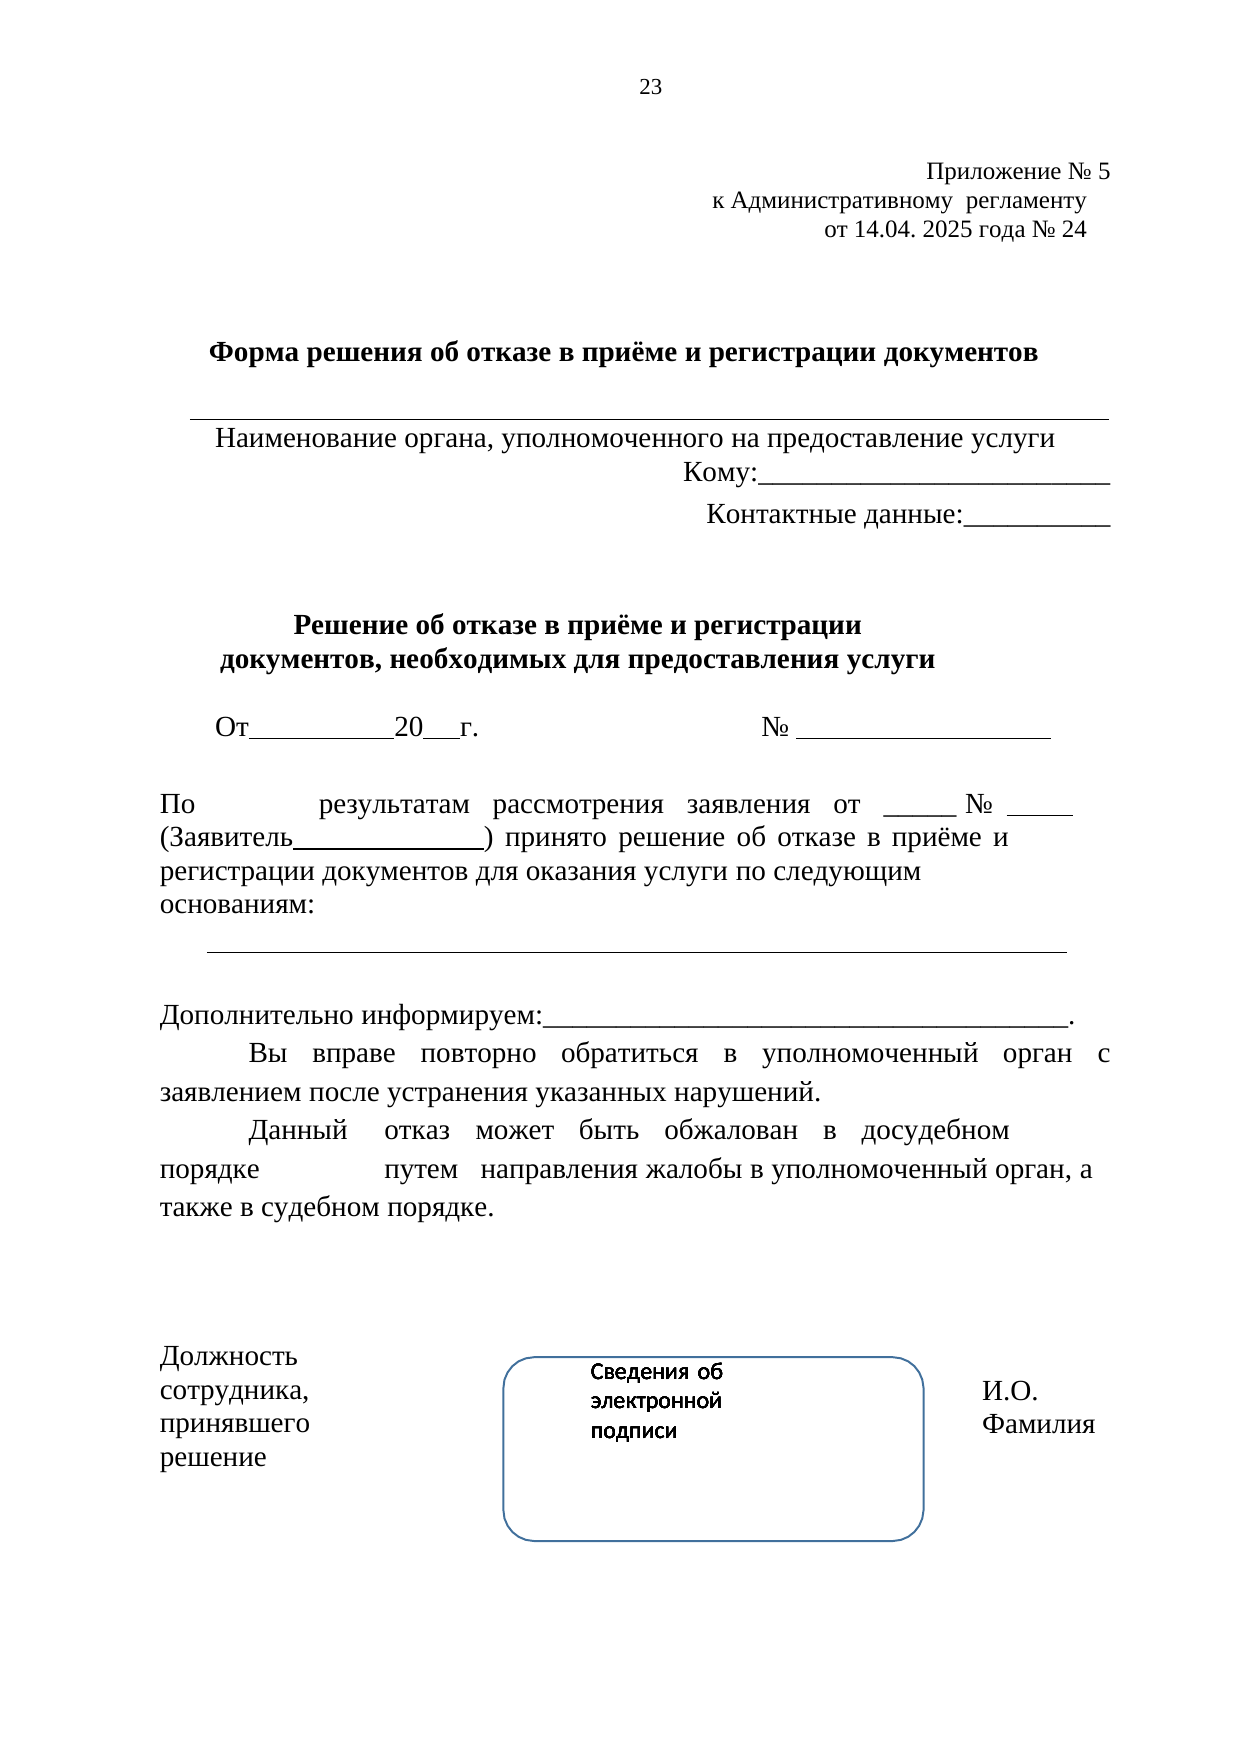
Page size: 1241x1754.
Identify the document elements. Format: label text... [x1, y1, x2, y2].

text Контактные данные:__________ [159, 497, 1110, 530]
text Вы вправе повторно обратиться в уполномоченный орган с заявлением после устранения указанных нарушений. [159, 1035, 1110, 1107]
text Приложение № 5 [159, 156, 1110, 185]
text (Заявитель ) принято решение об отказе в приёме и регистрации документов для оказания услуги по следующим основаниям: [159, 819, 1076, 920]
text От 20 г. № [159, 709, 1107, 742]
text И.О. Фамилия [982, 1373, 1110, 1440]
subtitle Форма решения об отказе в приёме и регистрации документов [159, 334, 1088, 368]
text Данный отказ может быть обжалован в досудебном порядке путем направления жалобы в уполномоченный орган, а также в судебном порядке. [159, 1112, 1093, 1223]
text Кому:________________________ [159, 454, 1110, 487]
text По результатам рассмотрения заявления от _____ № [159, 786, 1110, 819]
subtitle Решение об отказе в приёме и регистрации документов, необходимых для предоставления услуги [159, 607, 996, 674]
text Дополнительно информируем:____________________________________. [159, 997, 1110, 1031]
text к Административному регламенту от 14.04. 2025 года № 24 [159, 185, 1087, 243]
text Должность сотрудника, принявшего решение [159, 1338, 415, 1472]
text Наименование органа, уполномоченного на предоставление услуги [159, 402, 1110, 454]
